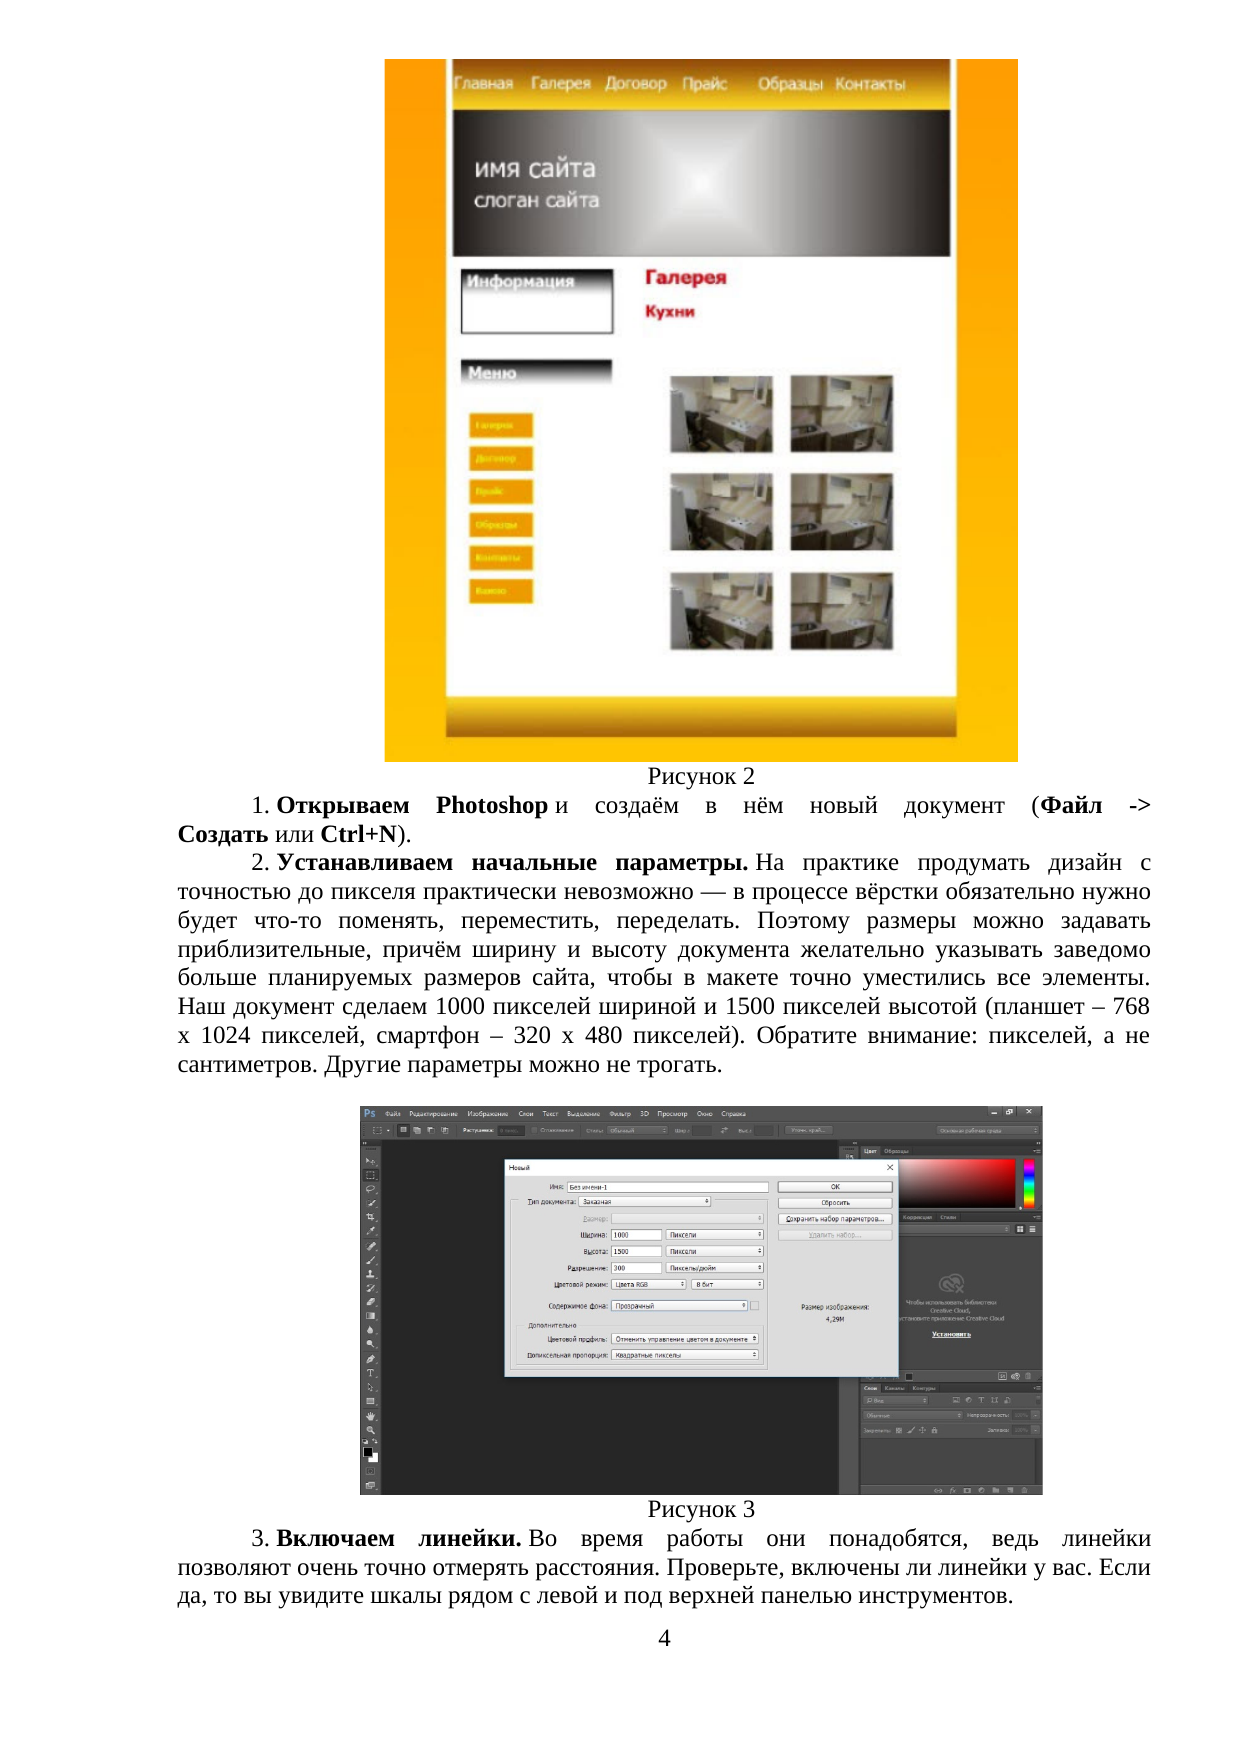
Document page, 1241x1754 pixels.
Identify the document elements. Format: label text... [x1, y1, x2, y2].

text 1. Открываем Photoshop и создаём в нём новый документ (Файл -> Создать или Ctrl+N). [177, 790, 1152, 847]
text Рисунок 2 [177, 761, 1152, 790]
picture [384, 59, 1018, 762]
text 2. Устанавливаем начальные параметры. На практике продумать дизайн с точностью до пикселя практически невозможно — в процессе вёрстки обязательно нужно будет что-то поменять, переместить, переделать. Поэтому размеры можно задавать приблизительные, причём ширину и высоту документа желательно указывать заведомо больше планируемых размеров сайта, чтобы в макете точно уместились все элементы. Наш документ сделаем 1000 пикселей шириной и 1500 пикселей высотой (планшет – 768 x 1024 пикселей, смартфон – 320 x 480 пикселей). Обратите внимание: пикселей, а не сантиметров. Другие параметры можно не трогать. [177, 847, 1152, 1077]
text Рисунок 3 [177, 1494, 1152, 1523]
picture [360, 1106, 1043, 1495]
text 3. Включаем линейки. Во время работы они понадобятся, ведь линейки позволяют очень точно отмерять расстояния. Проверьте, включены ли линейки у вас. Если да, то вы увидите шкалы рядом с левой и под верхней панелью инструментов. [177, 1523, 1152, 1609]
